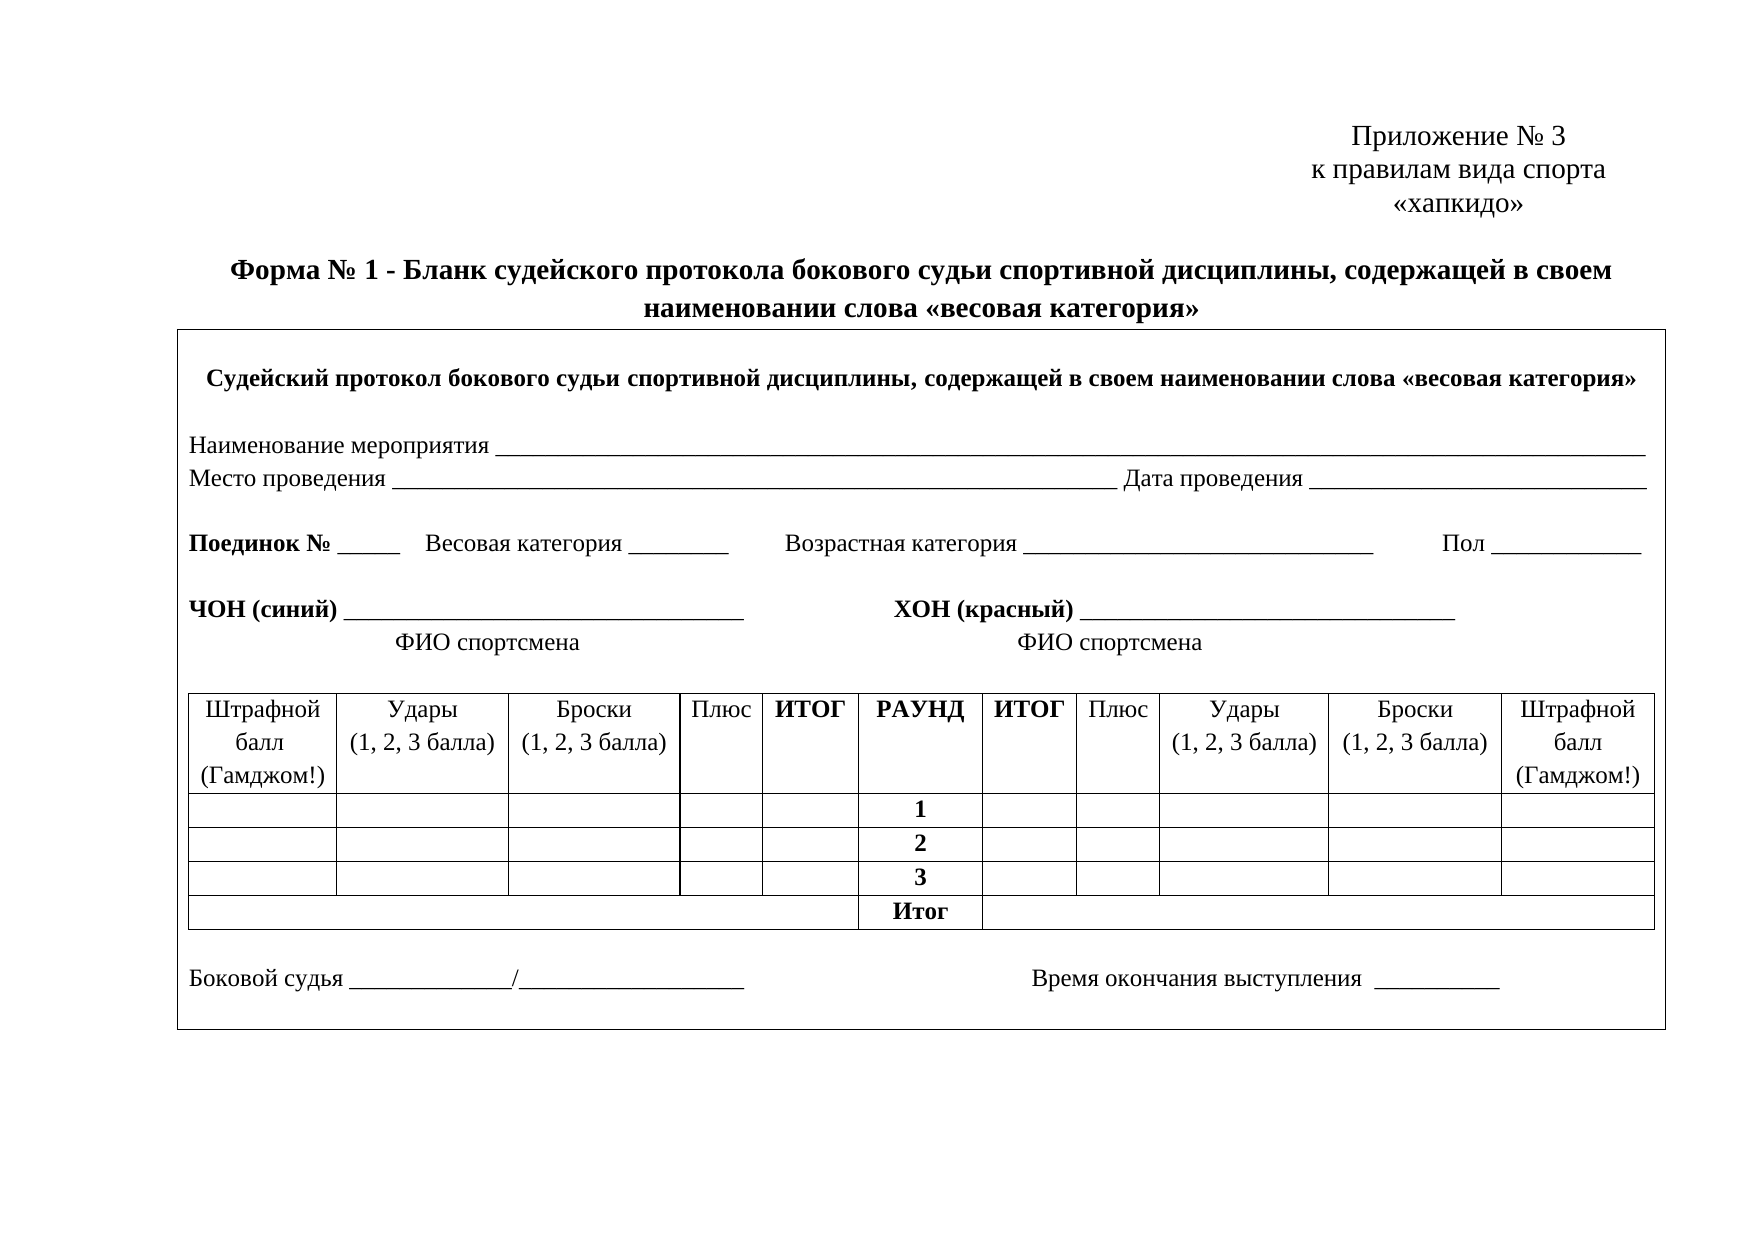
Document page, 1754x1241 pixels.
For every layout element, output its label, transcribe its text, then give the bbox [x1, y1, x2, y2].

text Форма № 1 - Бланк судейского протокола бокового судьи спортивной дисциплины, содержащей в своем наименовании слова «весовая категория» [177, 252, 1665, 324]
table_header Судейский протокол бокового судьи спортивной дисциплины, содержащей в своем наименовании слова «весовая категория» Наименование мероприятия ____________________________________________________________________________________________ Место проведения __________________________________________________________ Дата проведения ___________________________ Поединок № _____ Весовая категория ________ Возрастная категория ____________________________ Пол ____________ ЧОН (синий) ________________________________ ХОН (красный) ______________________________ ФИО спортсмена ФИО спортсмена Боковой судья _____________/__________________ Время окончания выступления __________ [178, 330, 1665, 1029]
table_header Приложение № 3 к правилам вида спорта «хапкидо» [1252, 118, 1665, 219]
